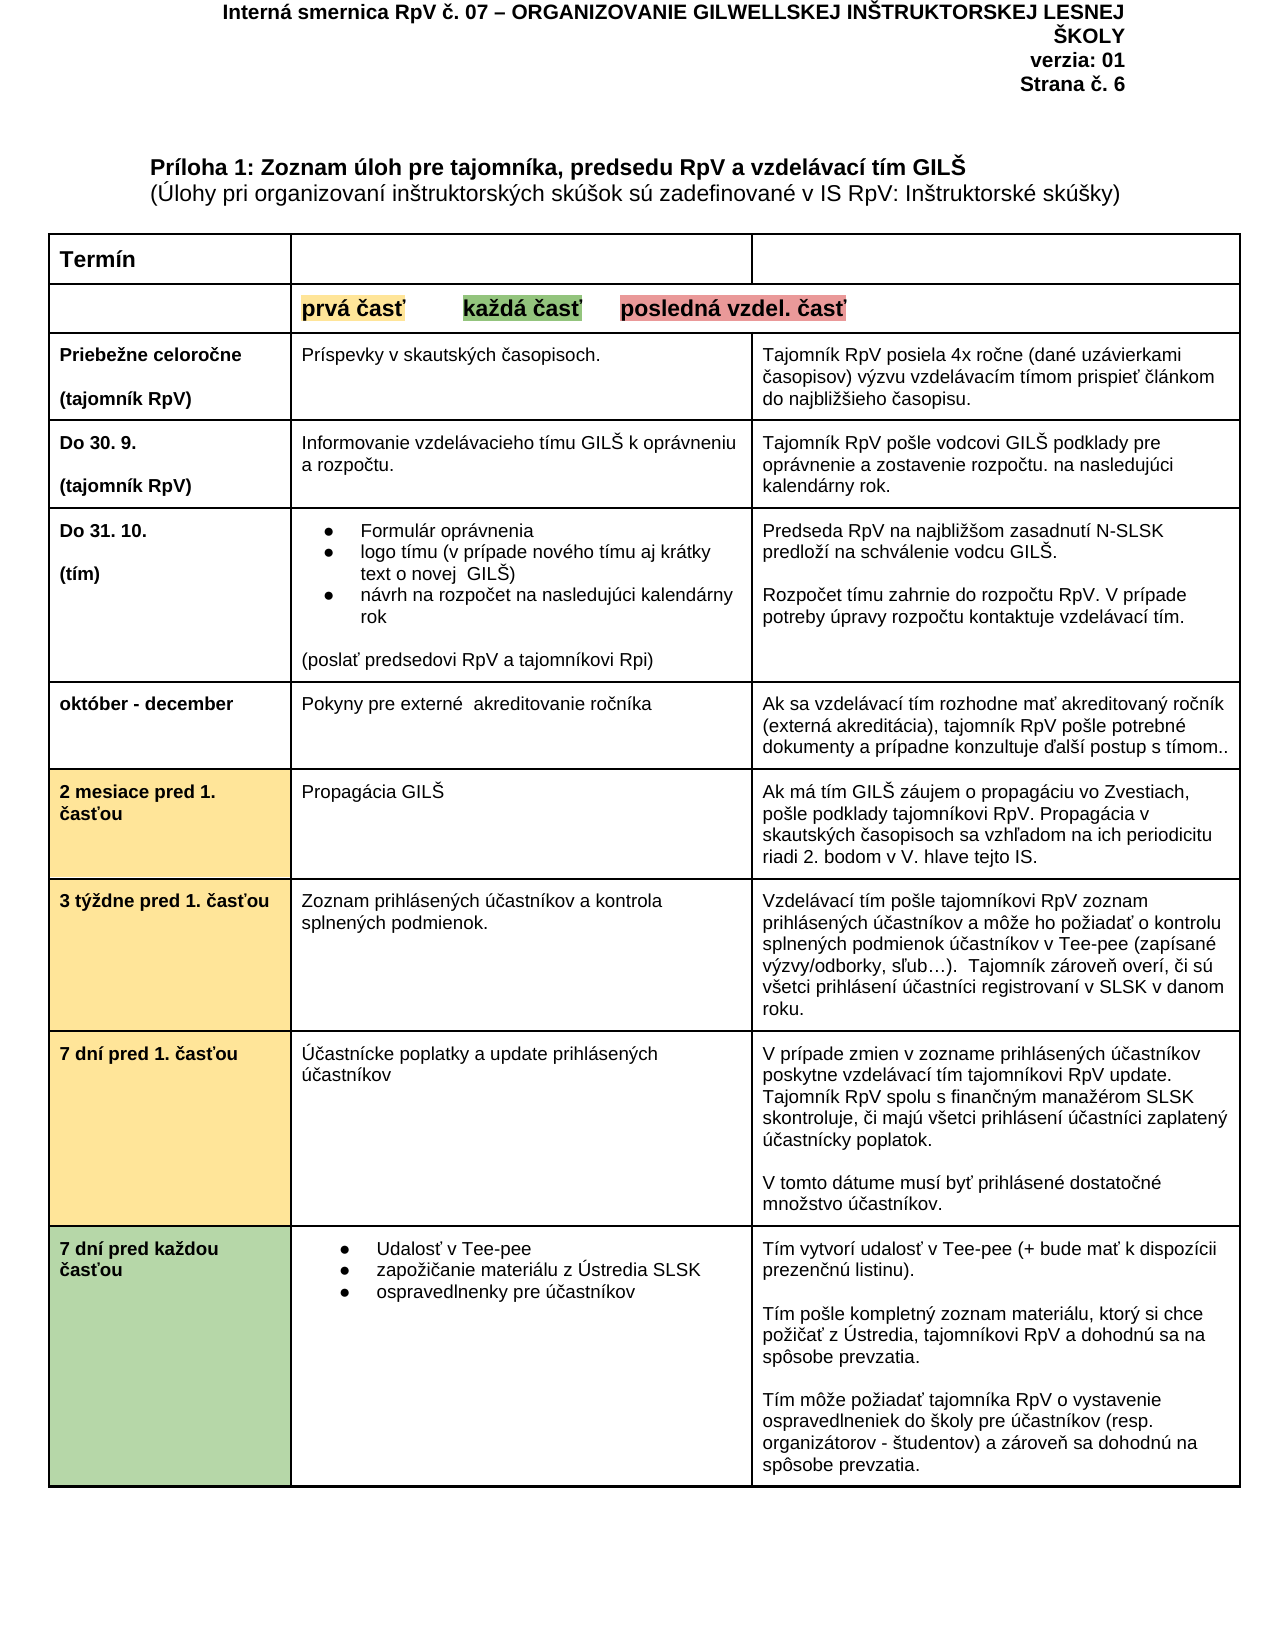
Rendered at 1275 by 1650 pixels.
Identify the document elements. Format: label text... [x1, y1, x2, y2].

table_cell Vzdelávací tím pošle tajomníkovi RpV zoznam prihlásených účastníkov a môže ho požiadať o kontrolu splnených podmienok účastníkov v Tee-pee (zapísané výzvy/odborky, sľub…). Tajomník zároveň overí, či sú všetci prihlásení účastníci registrovaní v SLSK v danom roku. [753, 880, 1239, 1030]
table_cell Priebežne celoročne (tajomník RpV) [50, 334, 290, 419]
table_header Termín [50, 235, 290, 282]
table_cell Tím vytvorí udalosť v Tee-pee (+ bude mať k dispozícii prezenčnú listinu). Tím pošle kompletný zoznam materiálu, ktorý si chce požičať z Ústredia, tajomníkovi RpV a dohodnú sa na spôsobe prevzatia. Tím môže požiadať tajomníka RpV o vystavenie ospravedlneniek do školy pre účastníkov (resp. organizátorov - študentov) a zároveň sa dohodnú na spôsobe prevzatia. [753, 1227, 1239, 1485]
table_cell Účastnícke poplatky a update prihlásených účastníkov [292, 1032, 751, 1225]
table_cell Ak sa vzdelávací tím rozhodne mať akreditovaný ročník (externá akreditácia), tajomník RpV pošle potrebné dokumenty a prípadne konzultuje ďalší postup s tímom.. [753, 683, 1239, 768]
table_cell Tajomník RpV posiela 4x ročne (dané uzávierkami časopisov) výzvu vzdelávacím tímom prispieť článkom do najbližšieho časopisu. [753, 334, 1239, 419]
table_cell Formulár oprávnenia logo tímu (v prípade nového tímu aj krátky text o novej GILŠ) návrh na rozpočet na nasledujúci kalendárny rok (poslať predsedovi RpV a tajomníkovi Rpi) [292, 509, 751, 681]
table_cell Informovanie vzdelávacieho tímu GILŠ k oprávneniu a rozpočtu. [292, 421, 751, 507]
table_cell 3 týždne pred 1. časťou [50, 880, 290, 1030]
table_cell Do 31. 10. (tím) [50, 509, 290, 681]
table_cell 7 dní pred 1. časťou [50, 1032, 290, 1225]
table_cell [50, 285, 290, 332]
table_cell Do 30. 9. (tajomník RpV) [50, 421, 290, 507]
table_cell V prípade zmien v zozname prihlásených účastníkov poskytne vzdelávací tím tajomníkovi RpV update. Tajomník RpV spolu s finančným manažérom SLSK skontroluje, či majú všetci prihlásení účastníci zaplatený účastnícky poplatok. V tomto dátume musí byť prihlásené dostatočné množstvo účastníkov. [753, 1032, 1239, 1225]
table_cell 7 dní pred každou časťou [50, 1227, 290, 1485]
table_cell Tajomník RpV pošle vodcovi GILŠ podklady pre oprávnenie a zostavenie rozpočtu. na nasledujúci kalendárny rok. [753, 421, 1239, 507]
table_cell Udalosť v Tee-pee zapožičanie materiálu z Ústredia SLSK ospravedlnenky pre účastníkov [292, 1227, 751, 1485]
table_header [753, 235, 1239, 282]
table_cell Predseda RpV na najbližšom zasadnutí N-SLSK predloží na schválenie vodcu GILŠ. Rozpočet tímu zahrnie do rozpočtu RpV. V prípade potreby úpravy rozpočtu kontaktuje vzdelávací tím. [753, 509, 1239, 681]
table_cell Pokyny pre externé akreditovanie ročníka [292, 683, 751, 768]
table_cell Propagácia GILŠ [292, 770, 751, 877]
table_cell 2 mesiace pred 1. časťou [50, 770, 290, 877]
text Príloha 1: Zoznam úloh pre tajomníka, predsedu RpV a vzdelávací tím GILŠ [150, 154, 1124, 180]
table_cell Ak má tím GILŠ záujem o propagáciu vo Zvestiach, pošle podklady tajomníkovi RpV. Propagácia v skautských časopisoch sa vzhľadom na ich periodicitu riadi 2. bodom v V. hlave tejto IS. [753, 770, 1239, 877]
table_header [292, 235, 751, 282]
table_cell prvá časť každá časť posledná vzdel. časť [292, 285, 1239, 332]
text (Úlohy pri organizovaní inštruktorských skúšok sú zadefinované v IS RpV: Inštruktorské skúšky) [150, 180, 1124, 207]
table_cell Zoznam prihlásených účastníkov a kontrola splnených podmienok. [292, 880, 751, 1030]
table_cell Príspevky v skautských časopisoch. [292, 334, 751, 419]
table_cell október - december [50, 683, 290, 768]
